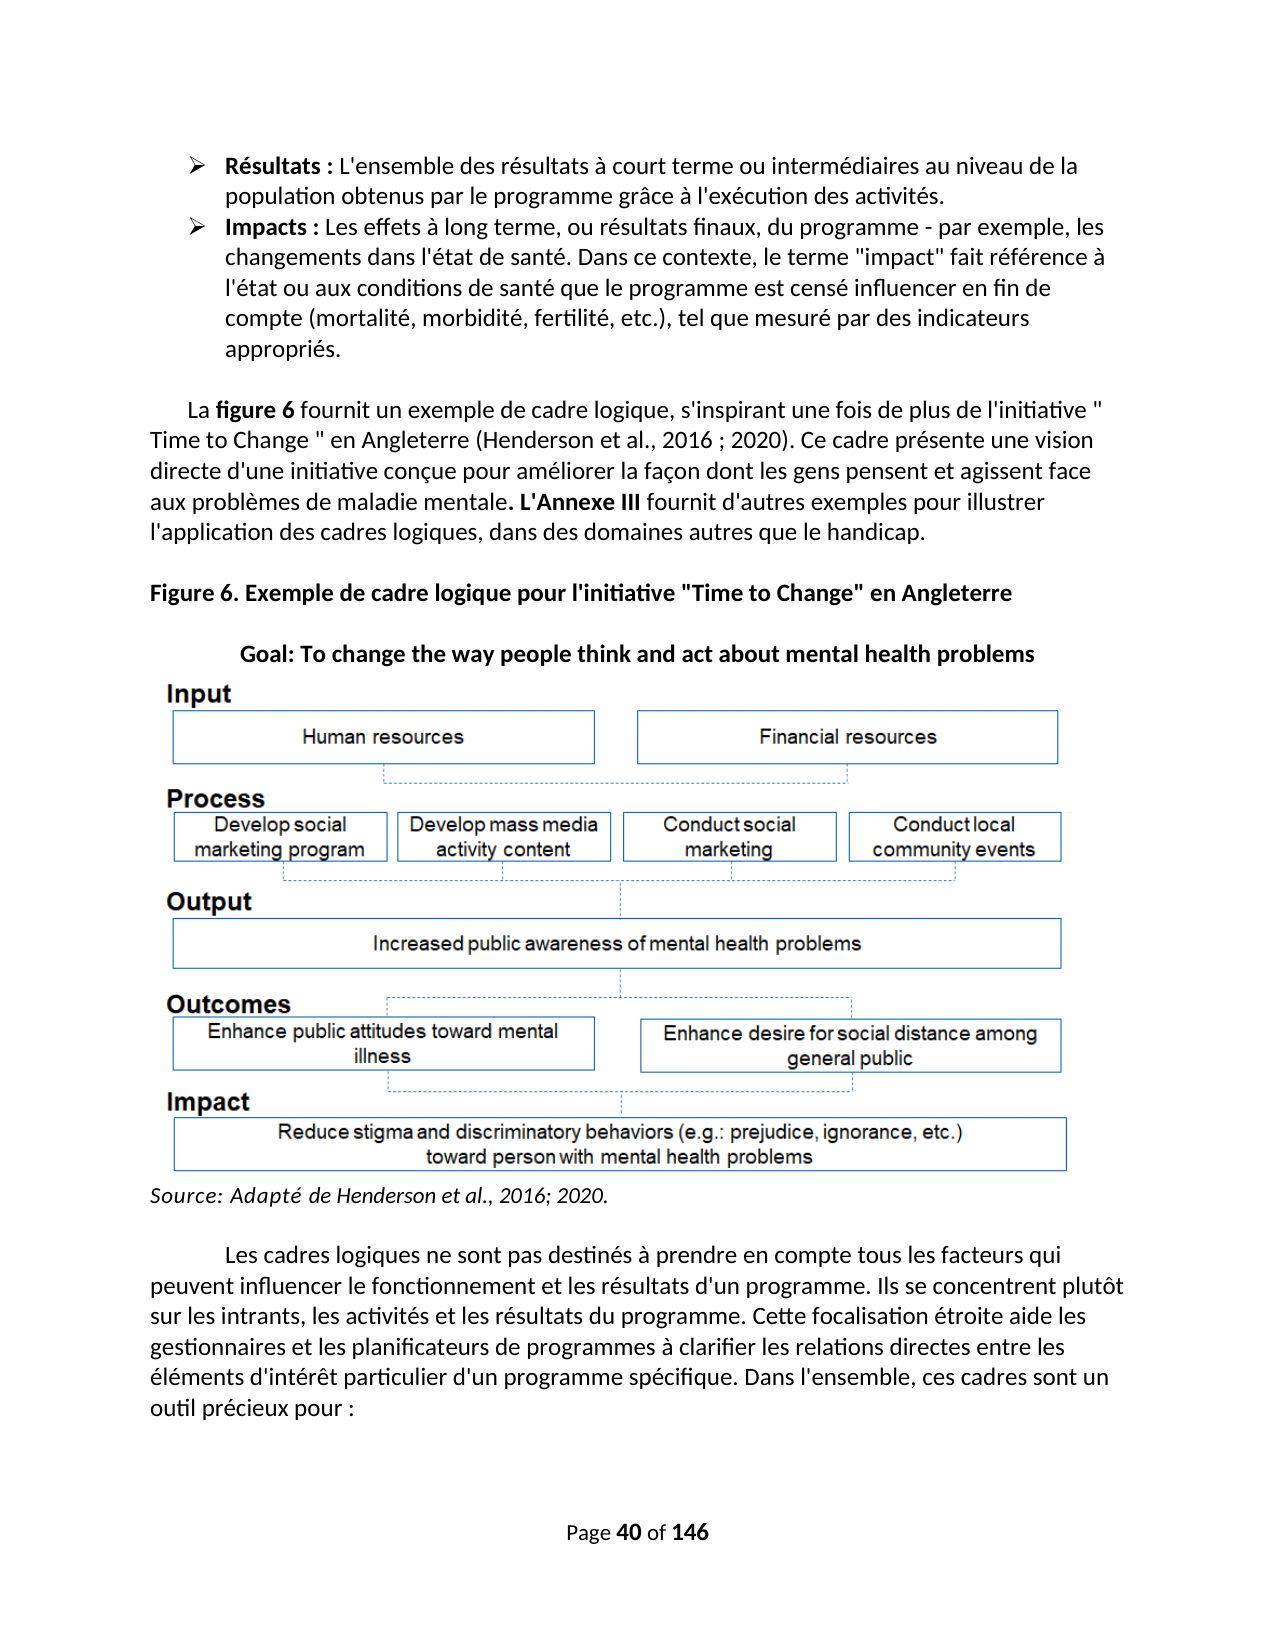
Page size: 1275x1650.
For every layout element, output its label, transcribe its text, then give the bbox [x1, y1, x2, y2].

text Source: Adapté de Henderson et al., 2016; 2020. [150, 1181, 1125, 1209]
list Résultats : L'ensemble des résultats à court terme ou intermédiaires au niveau de la population obtenus par le programme grâce à l'exécution des activités. [187, 150, 1125, 211]
text La figure 6 fournit un exemple de cadre logique, s'inspirant une fois de plus de l'initiative " Time to Change " en Angleterre (Henderson et al., 2016 ; 2020). Ce cadre présente une vision directe d'une initiative conçue pour améliorer la façon dont les gens pensent et agissent face aux problèmes de maladie mentale. L'annexe III fournit d'autres exemples pour illustrer l'application des cadres logiques, dans des domaines autres que le handicap. [150, 394, 1125, 547]
picture [150, 668, 1067, 1181]
text Les cadres logiques ne sont pas destinés à prendre en compte tous les facteurs qui peuvent influencer le fonctionnement et les résultats d'un programme. Ils se concentrent plutôt sur les intrants, les activités et les résultats du programme. Cette focalisation étroite aide les gestionnaires et les planificateurs de programmes à clarifier les relations directes entre les éléments d'intérêt particulier d'un programme spécifique. Dans l'ensemble, ces cadres sont un outil précieux pour : [150, 1239, 1125, 1422]
text Figure 6. Exemple de cadre logique pour l'initiative "Time to Change" en Angleterre [150, 577, 1125, 608]
list Impacts : Les effets à long terme, ou résultats finaux, du programme - par exemple, les changements dans l'état de santé. Dans ce contexte, le terme "impact" fait référence à l'état ou aux conditions de santé que le programme est censé influencer en fin de compte (mortalité, morbidité, fertilité, etc.), tel que mesuré par des indicateurs appropriés. [187, 211, 1125, 364]
text Goal: To change the way people think and act about mental health problems [150, 638, 1125, 669]
